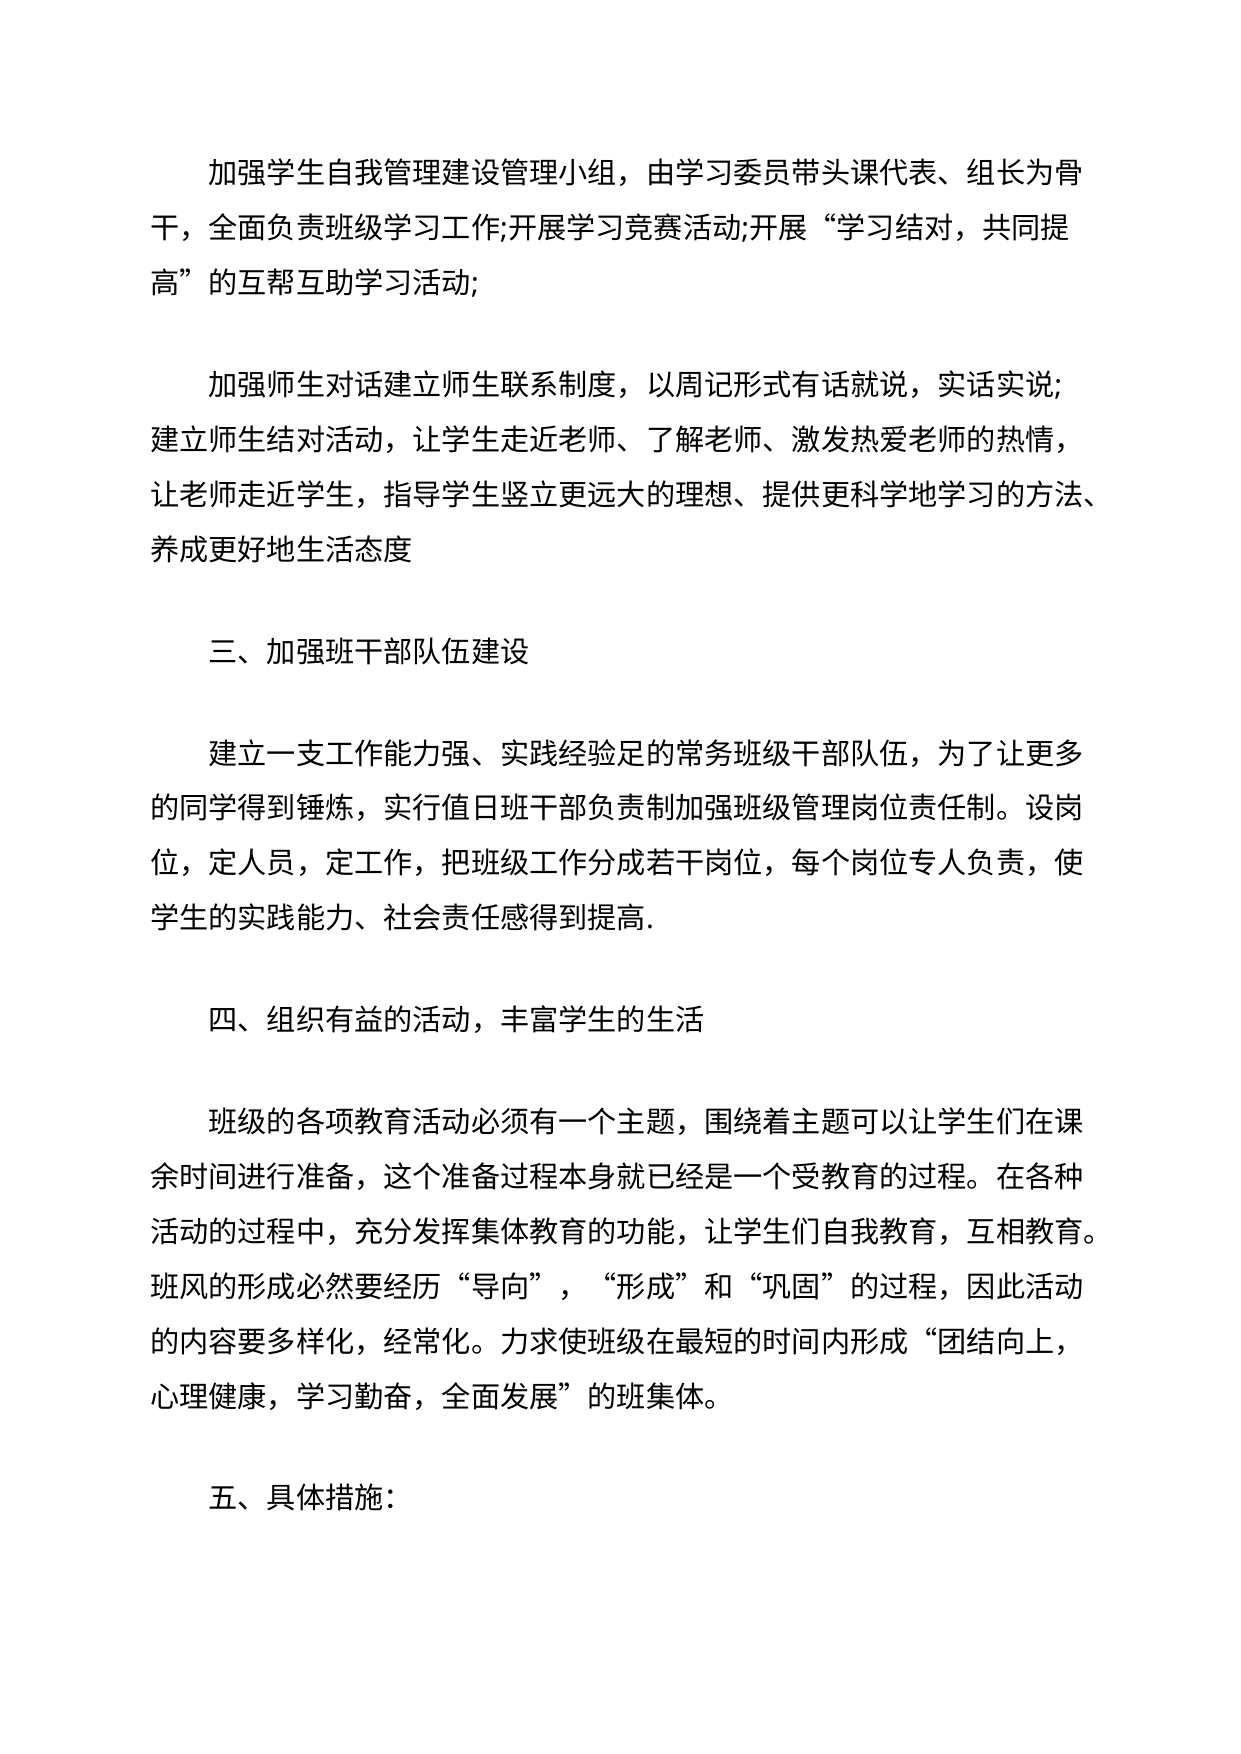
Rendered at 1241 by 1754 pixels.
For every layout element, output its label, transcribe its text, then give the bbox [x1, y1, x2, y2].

text 五、具体措施： [150, 1475, 1090, 1517]
text 三、加强班干部队伍建设 [150, 628, 1090, 671]
text 班级的各项教育活动必须有一个主题，围绕着主题可以让学生们在课余时间进行准备，这个准备过程本身就已经是一个受教育的过程。在各种活动的过程中，充分发挥集体教育的功能，让学生们自我教育，互相教育。班风的形成必然要经历“导向”，“形成”和“巩固”的过程，因此活动的内容要多样化，经常化。力求使班级在最短的时间内形成“团结向上，心理健康，学习勤奋，全面发展”的班集体。 [150, 1099, 1090, 1415]
text 加强学生自我管理建设管理小组，由学习委员带头课代表、组长为骨干，全面负责班级学习工作;开展学习竞赛活动;开展“学习结对，共同提高”的互帮互助学习活动; [150, 150, 1090, 302]
text 四、组织有益的活动，丰富学生的生活 [150, 997, 1090, 1039]
text 建立一支工作能力强、实践经验足的常务班级干部队伍，为了让更多的同学得到锤炼，实行值日班干部负责制加强班级管理岗位责任制。设岗位，定人员，定工作，把班级工作分成若干岗位，每个岗位专人负责，使学生的实践能力、社会责任感得到提高. [150, 730, 1090, 937]
text 加强师生对话建立师生联系制度，以周记形式有话就说，实话实说;建立师生结对活动，让学生走近老师、了解老师、激发热爱老师的热情，让老师走近学生，指导学生竖立更远大的理想、提供更科学地学习的方法、养成更好地生活态度 [150, 362, 1090, 569]
